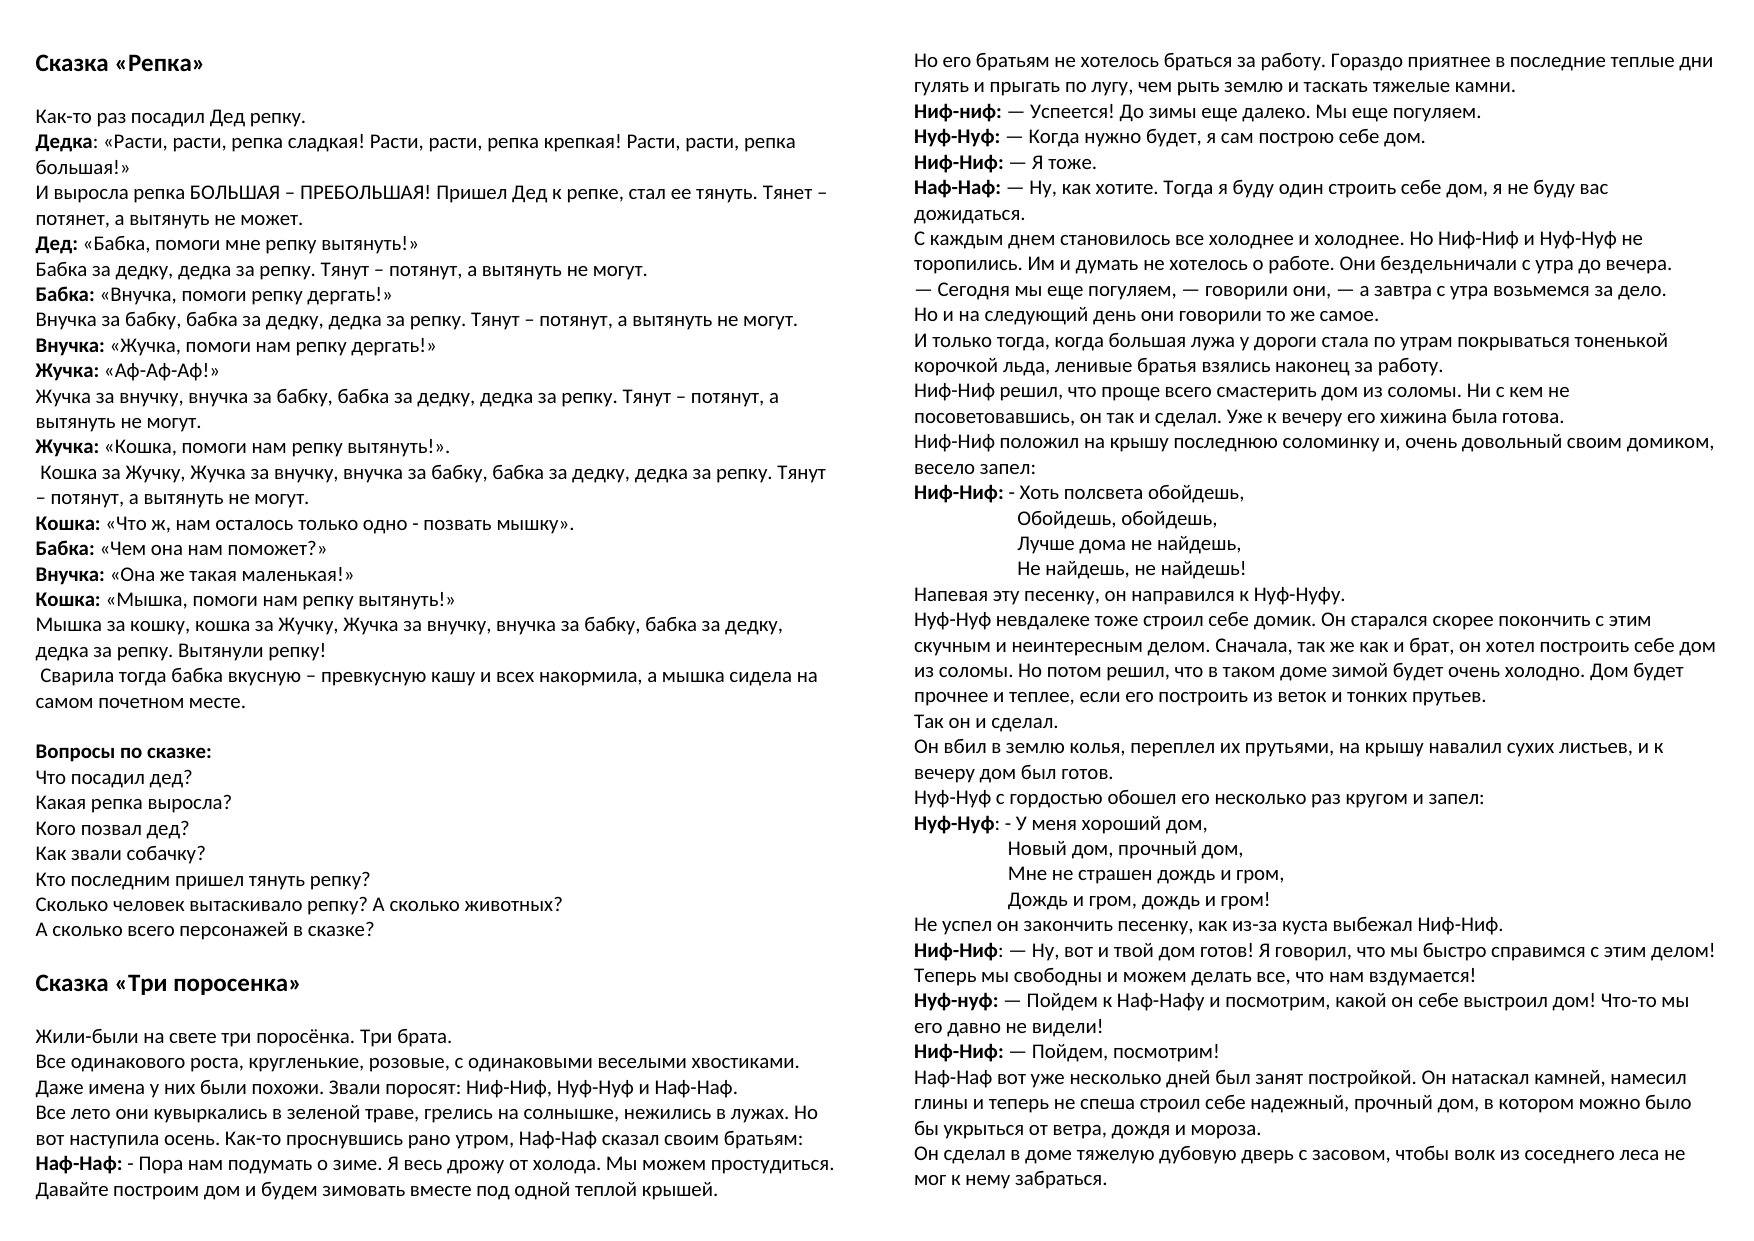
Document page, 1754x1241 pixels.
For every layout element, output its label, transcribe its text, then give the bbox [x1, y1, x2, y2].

text Все лето они кувыркались в зеленой траве, грелись на солнышке, нежились в лужах. Но вот наступила осень. Как-то проснувшись рано утром, Наф-Наф сказал своим братьям: [35, 1099, 840, 1150]
text Ниф-Ниф: — Ну, вот и твой дом готов! Я говорил, что мы быстро справимся с этим делом! Теперь мы свободны и можем делать все, что нам вздумается! [914, 937, 1718, 988]
text Жучка: «Кошка, помоги нам репку вытянуть!». [35, 434, 840, 459]
text С каждым днем становилось все холоднее и холоднее. Но Ниф-Ниф и Нуф-Нуф не торопились. Им и думать не хотелось о работе. Они бездельничали с утра до вечера. [914, 225, 1718, 276]
text Напевая эту песенку, он направился к Нуф-Нуфу. [914, 581, 1718, 606]
text Кошка: «Мышка, помоги нам репку вытянуть!» [35, 586, 840, 612]
text Он сделал в доме тяжелую дубовую дверь с засовом, чтобы волк из соседнего леса не мог к нему забраться. [914, 1140, 1718, 1191]
text Ниф-Ниф: — Я тоже. [914, 149, 1718, 174]
text Внучка: «Жучка, помоги нам репку дергать!» [35, 332, 840, 357]
text Жили-были на свете три поросёнка. Три брата. [35, 1023, 840, 1049]
text Какая репка выросла? [35, 789, 840, 815]
text Бабка: «Внучка, помоги репку дергать!» [35, 281, 840, 307]
text Нуф-Нуф: - У меня хороший дом, Новый дом, прочный дом, Мне не страшен дождь и гром, Дождь и гром, дождь и гром! [914, 810, 1718, 911]
text Ниф-Ниф решил, что проще всего смастерить дом из соломы. Ни с кем не посоветовавшись, он так и сделал. Уже к вечеру его хижина была готова. [914, 378, 1718, 428]
text Нуф-Нуф: — Когда нужно будет, я сам построю себе дом. [914, 123, 1718, 149]
text Ниф-Ниф: - Хоть полсвета обойдешь, Обойдешь, обойдешь, Лучше дома не найдешь, Не найдешь, не найдешь! [914, 479, 1718, 581]
text Ниф-ниф: — Успеется! До зимы еще далеко. Мы еще погуляем. [914, 98, 1718, 123]
text Не успел он закончить песенку, как из-за куста выбежал Ниф-Ниф. [914, 911, 1718, 937]
text Кошка: «Что ж, нам осталось только одно - позвать мышку». [35, 510, 840, 535]
text Кого позвал дед? [35, 815, 840, 840]
text Дедка: «Расти, расти, репка сладкая! Расти, расти, репка крепкая! Расти, расти, репка большая!» [35, 129, 840, 179]
text Наф-Наф: — Ну, как хотите. Тогда я буду один строить себе дом, я не буду вас дожидаться. [914, 174, 1718, 225]
text Бабка за дедку, дедка за репку. Тянут – потянут, а вытянуть не могут. [35, 256, 840, 281]
text Внучка за бабку, бабка за дедку, дедка за репку. Тянут – потянут, а вытянуть не могут. [35, 307, 840, 332]
text Ниф-Ниф положил на крышу последнюю соломинку и, очень довольный своим домиком, весело запел: [914, 428, 1718, 479]
text Жучка за внучку, внучка за бабку, бабка за дедку, дедка за репку. Тянут – потянут, а вытянуть не могут. [35, 383, 840, 434]
text Что посадил дед? [35, 764, 840, 789]
text Наф-Наф: - Пора нам подумать о зиме. Я весь дрожу от холода. Мы можем простудиться. Давайте построим дом и будем зимовать вместе под одной теплой крышей. [35, 1150, 840, 1201]
text Нуф-нуф: — Пойдем к Наф-Нафу и посмотрим, какой он себе выстроил дом! Что-то мы его давно не видели! [914, 988, 1718, 1038]
text И выросла репка БОЛЬШАЯ – ПРЕБОЛЬШАЯ! Пришел Дед к репке, стал ее тянуть. Тянет – потянет, а вытянуть не может. [35, 179, 840, 230]
text Сколько человек вытаскивало репку? А сколько животных? [35, 891, 840, 917]
text Сказка «Три поросенка» [35, 967, 840, 998]
text Как-то раз посадил Дед репку. [35, 103, 840, 129]
text — Сегодня мы еще погуляем, — говорили они, — а завтра с утра возьмемся за дело. [914, 276, 1718, 301]
text Сказка «Репка» [35, 47, 840, 78]
text Кошка за Жучку, Жучка за внучку, внучка за бабку, бабка за дедку, дедка за репку. Тянут – потянут, а вытянуть не могут. [35, 459, 840, 510]
text Вопросы по сказке: [35, 739, 840, 764]
text Ниф-Ниф: — Пойдем, посмотрим! [914, 1038, 1718, 1064]
text Внучка: «Она же такая маленькая!» [35, 561, 840, 586]
text Все одинакового роста, кругленькие, розовые, с одинаковыми веселыми хвостиками. Даже имена у них были похожи. Звали поросят: Ниф-Ниф, Нуф-Нуф и Наф-Наф. [35, 1049, 840, 1099]
text Нуф-Нуф невдалеке тоже строил себе домик. Он старался скорее покончить с этим скучным и неинтересным делом. Сначала, так же как и брат, он хотел построить себе дом из соломы. Но потом решил, что в таком доме зимой будет очень холодно. Дом будет прочнее и теплее, если его построить из веток и тонких прутьев. [914, 606, 1718, 708]
text Бабка: «Чем она нам поможет?» [35, 535, 840, 561]
text Кто последним пришел тянуть репку? [35, 866, 840, 891]
text Но его братьям не хотелось браться за работу. Гораздо приятнее в последние теплые дни гулять и прыгать по лугу, чем рыть землю и таскать тяжелые камни. [914, 47, 1718, 98]
text Мышка за кошку, кошка за Жучку, Жучка за внучку, внучка за бабку, бабка за дедку, дедка за репку. Вытянули репку! [35, 612, 840, 662]
text Как звали собачку? [35, 840, 840, 866]
text Но и на следующий день они говорили то же самое. И только тогда, когда большая лужа у дороги стала по утрам покрываться тоненькой корочкой льда, ленивые братья взялись наконец за работу. [914, 301, 1718, 378]
text Сварила тогда бабка вкусную – превкусную кашу и всех накормила, а мышка сидела на самом почетном месте. [35, 662, 840, 713]
text Так он и сделал. Он вбил в землю колья, переплел их прутьями, на крышу навалил сухих листьев, и к вечеру дом был готов. [914, 708, 1718, 784]
text А сколько всего персонажей в сказке? [35, 917, 840, 942]
text Наф-Наф вот уже несколько дней был занят постройкой. Он натаскал камней, намесил глины и теперь не спеша строил себе надежный, прочный дом, в котором можно было бы укрыться от ветра, дождя и мороза. [914, 1064, 1718, 1140]
text Дед: «Бабка, помоги мне репку вытянуть!» [35, 230, 840, 256]
text Нуф-Нуф с гордостью обошел его несколько раз кругом и запел: [914, 784, 1718, 810]
text Жучка: «Аф-Аф-Аф!» [35, 357, 840, 383]
